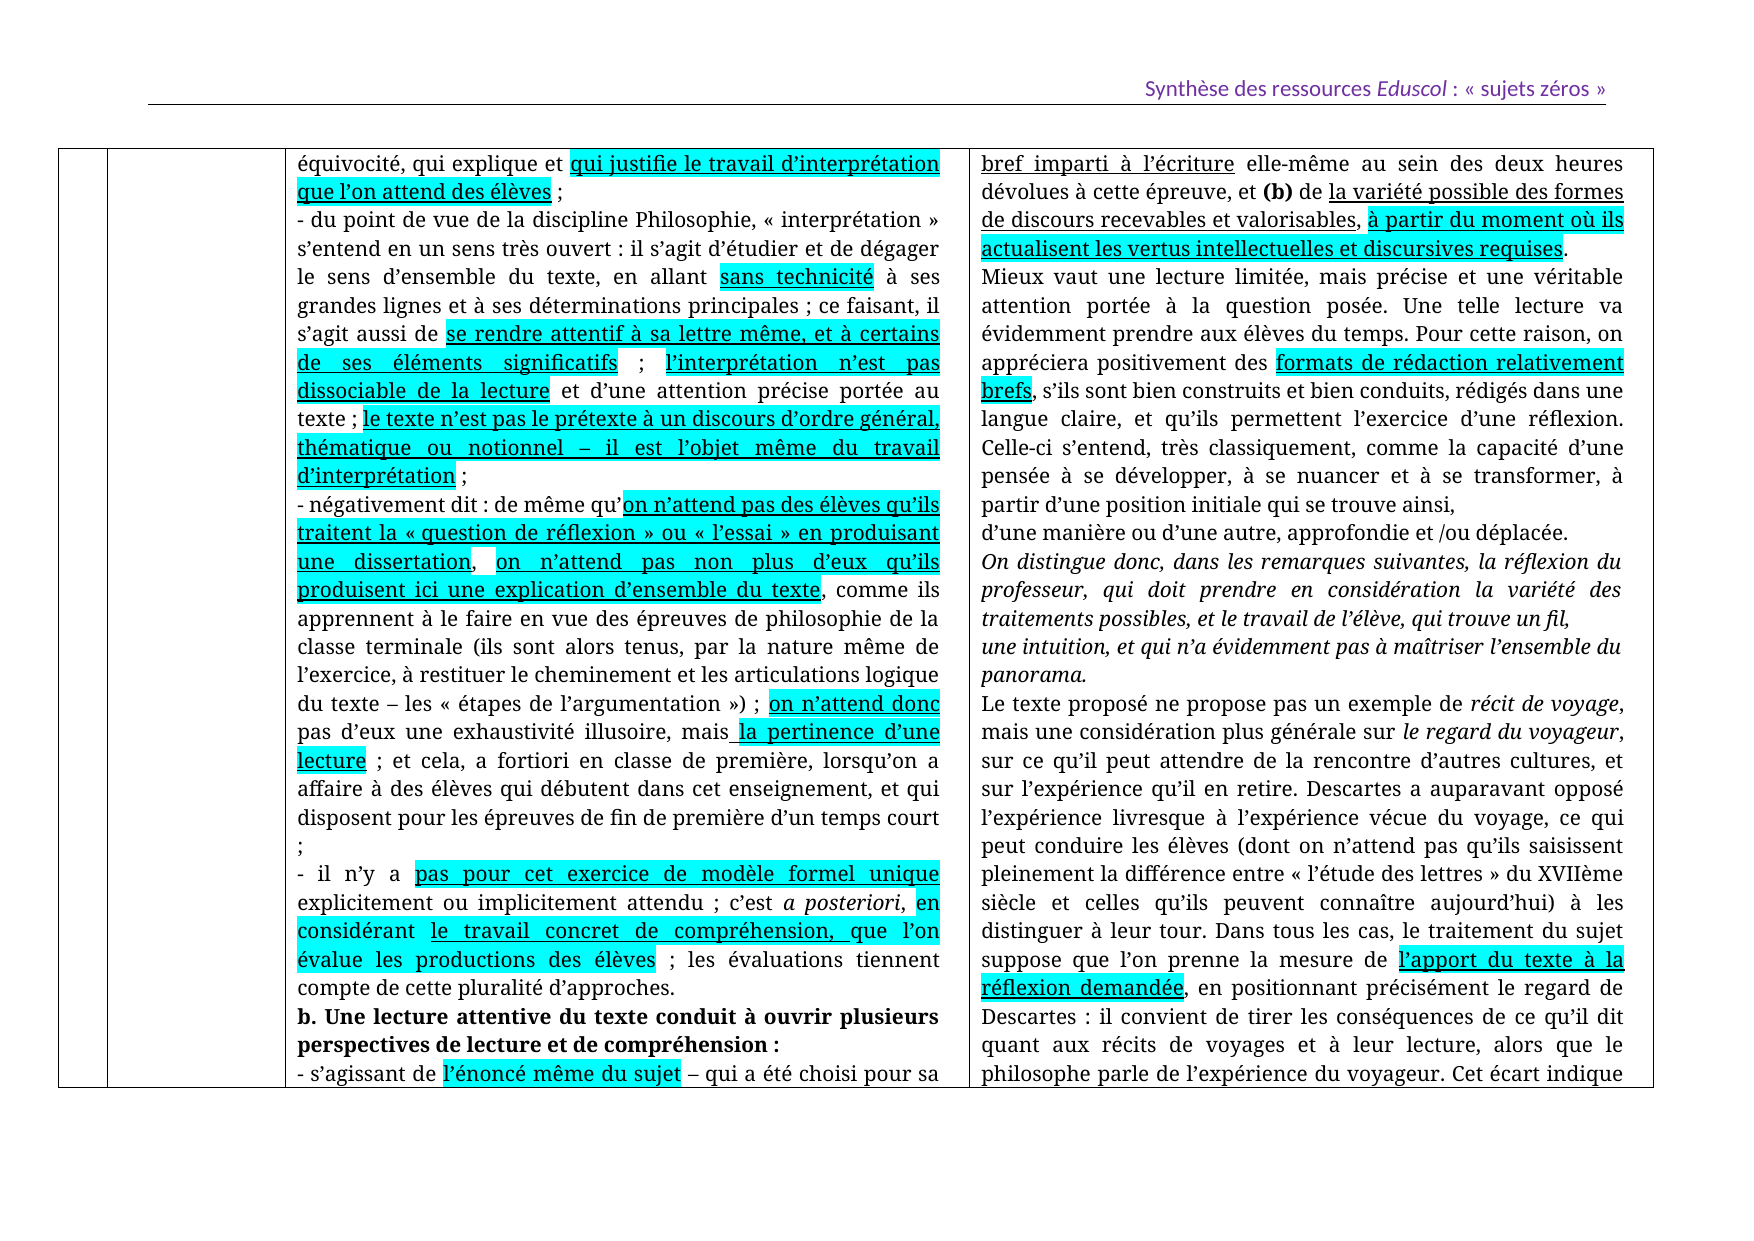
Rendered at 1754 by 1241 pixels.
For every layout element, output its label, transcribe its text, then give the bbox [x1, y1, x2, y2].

table_cell 3 [59, 149, 107, 1087]
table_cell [108, 149, 285, 1087]
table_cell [970, 149, 1653, 1087]
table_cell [286, 149, 969, 1087]
